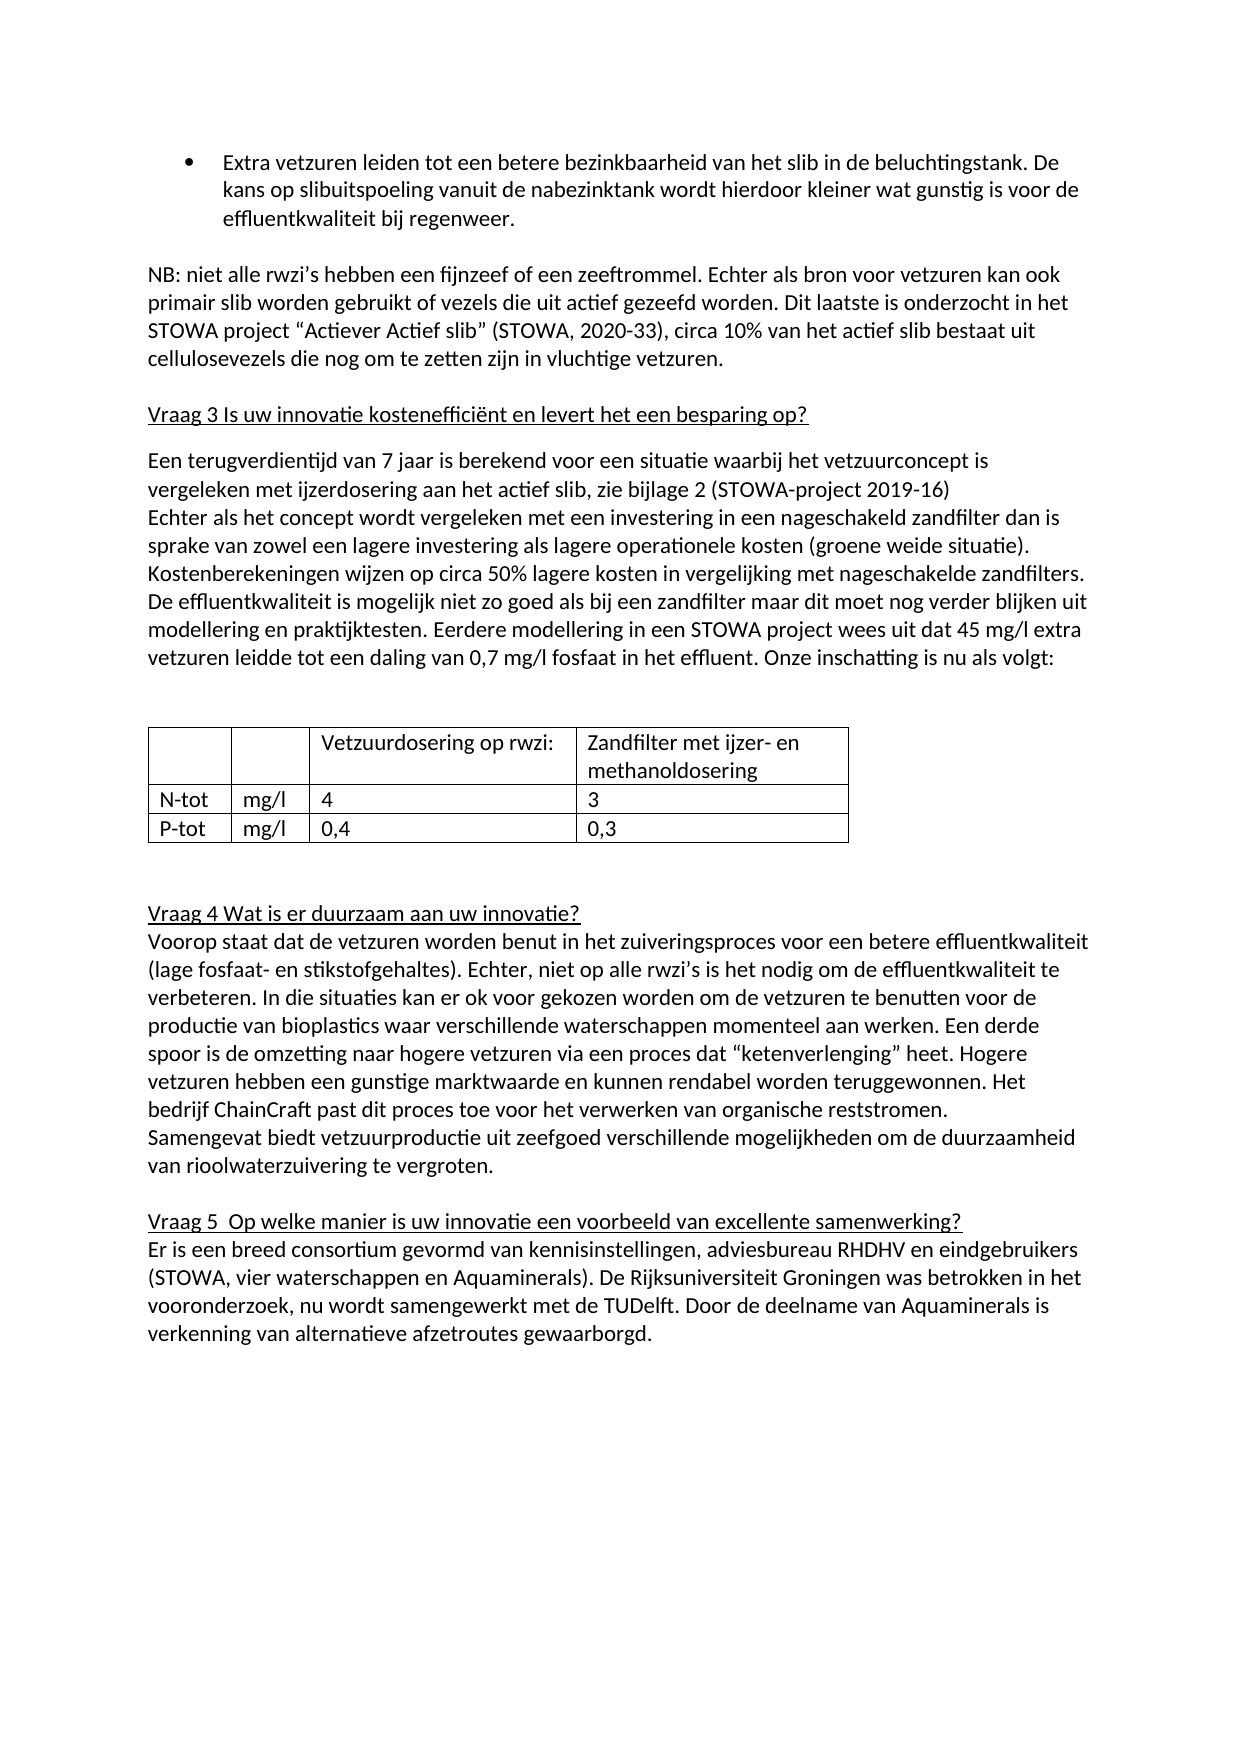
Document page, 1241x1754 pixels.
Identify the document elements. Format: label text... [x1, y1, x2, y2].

table_cell N-tot [149, 785, 231, 813]
table_header [149, 728, 231, 784]
text Er is een breed consortium gevormd van kennisinstellingen, adviesbureau RHDHV en eindgebruikers (STOWA, vier waterschappen en Aquaminerals). De Rijksuniversiteit Groningen was betrokken in het vooronderzoek, nu wordt samengewerkt met de TUDelft. Door de deelname van Aquaminerals is verkenning van alternatieve afzetroutes gewaarborgd. [148, 1235, 1093, 1347]
table_cell P-tot [149, 814, 231, 842]
table_cell 0,3 [577, 814, 848, 842]
table_cell 0,4 [310, 814, 576, 842]
table_cell mg/l [232, 785, 309, 813]
text Vraag 4 Wat is er duurzaam aan uw innovatie? [148, 899, 1093, 927]
text Vraag 3 Is uw innovatie kostenefficiënt en levert het een besparing op? [148, 400, 1093, 428]
table_cell mg/l [232, 814, 309, 842]
table_header Vetzuurdosering op rwzi: [310, 728, 576, 784]
text Voorop staat dat de vetzuren worden benut in het zuiveringsproces voor een betere effluentkwaliteit (lage fosfaat- en stikstofgehaltes). Echter, niet op alle rwzi’s is het nodig om de effluentkwaliteit te verbeteren. In die situaties kan er ok voor gekozen worden om de vetzuren te benutten voor de productie van bioplastics waar verschillende waterschappen momenteel aan werken. Een derde spoor is de omzetting naar hogere vetzuren via een proces dat “ketenverlenging” heet. Hogere vetzuren hebben een gunstige marktwaarde en kunnen rendabel worden teruggewonnen. Het bedrijf ChainCraft past dit proces toe voor het verwerken van organische reststromen. [148, 927, 1093, 1123]
text Echter als het concept wordt vergeleken met een investering in een nageschakeld zandfilter dan is sprake van zowel een lagere investering als lagere operationele kosten (groene weide situatie). Kostenberekeningen wijzen op circa 50% lagere kosten in vergelijking met nageschakelde zandfilters. [148, 503, 1093, 587]
text Een terugverdientijd van 7 jaar is berekend voor een situatie waarbij het vetzuurconcept is vergeleken met ijzerdosering aan het actief slib, zie bijlage 2 (STOWA-project 2019-16) [148, 447, 1093, 503]
list Extra vetzuren leiden tot een betere bezinkbaarheid van het slib in de beluchtingstank. De kans op slibuitspoeling vanuit de nabezinktank wordt hierdoor kleiner wat gunstig is voor de effluentkwaliteit bij regenweer. [185, 148, 1093, 232]
table_cell 4 [310, 785, 576, 813]
table_header [232, 728, 309, 784]
text Samengevat biedt vetzuurproductie uit zeefgoed verschillende mogelijkheden om de duurzaamheid van rioolwaterzuivering te vergroten. [148, 1123, 1093, 1179]
table_cell 3 [577, 785, 848, 813]
text Vraag 5 Op welke manier is uw innovatie een voorbeeld van excellente samenwerking? [148, 1207, 1093, 1235]
text De effluentkwaliteit is mogelijk niet zo goed als bij een zandfilter maar dit moet nog verder blijken uit modellering en praktijktesten. Eerdere modellering in een STOWA project wees uit dat 45 mg/l extra vetzuren leidde tot een daling van 0,7 mg/l fosfaat in het effluent. Onze inschatting is nu als volgt: [148, 587, 1093, 671]
table_header Zandfilter met ijzer- en methanoldosering [577, 728, 848, 784]
text NB: niet alle rwzi’s hebben een fijnzeef of een zeeftrommel. Echter als bron voor vetzuren kan ook primair slib worden gebruikt of vezels die uit actief gezeefd worden. Dit laatste is onderzocht in het STOWA project “Actiever Actief slib” (STOWA, 2020-33), circa 10% van het actief slib bestaat uit cellulosevezels die nog om te zetten zijn in vluchtige vetzuren. [148, 260, 1093, 372]
